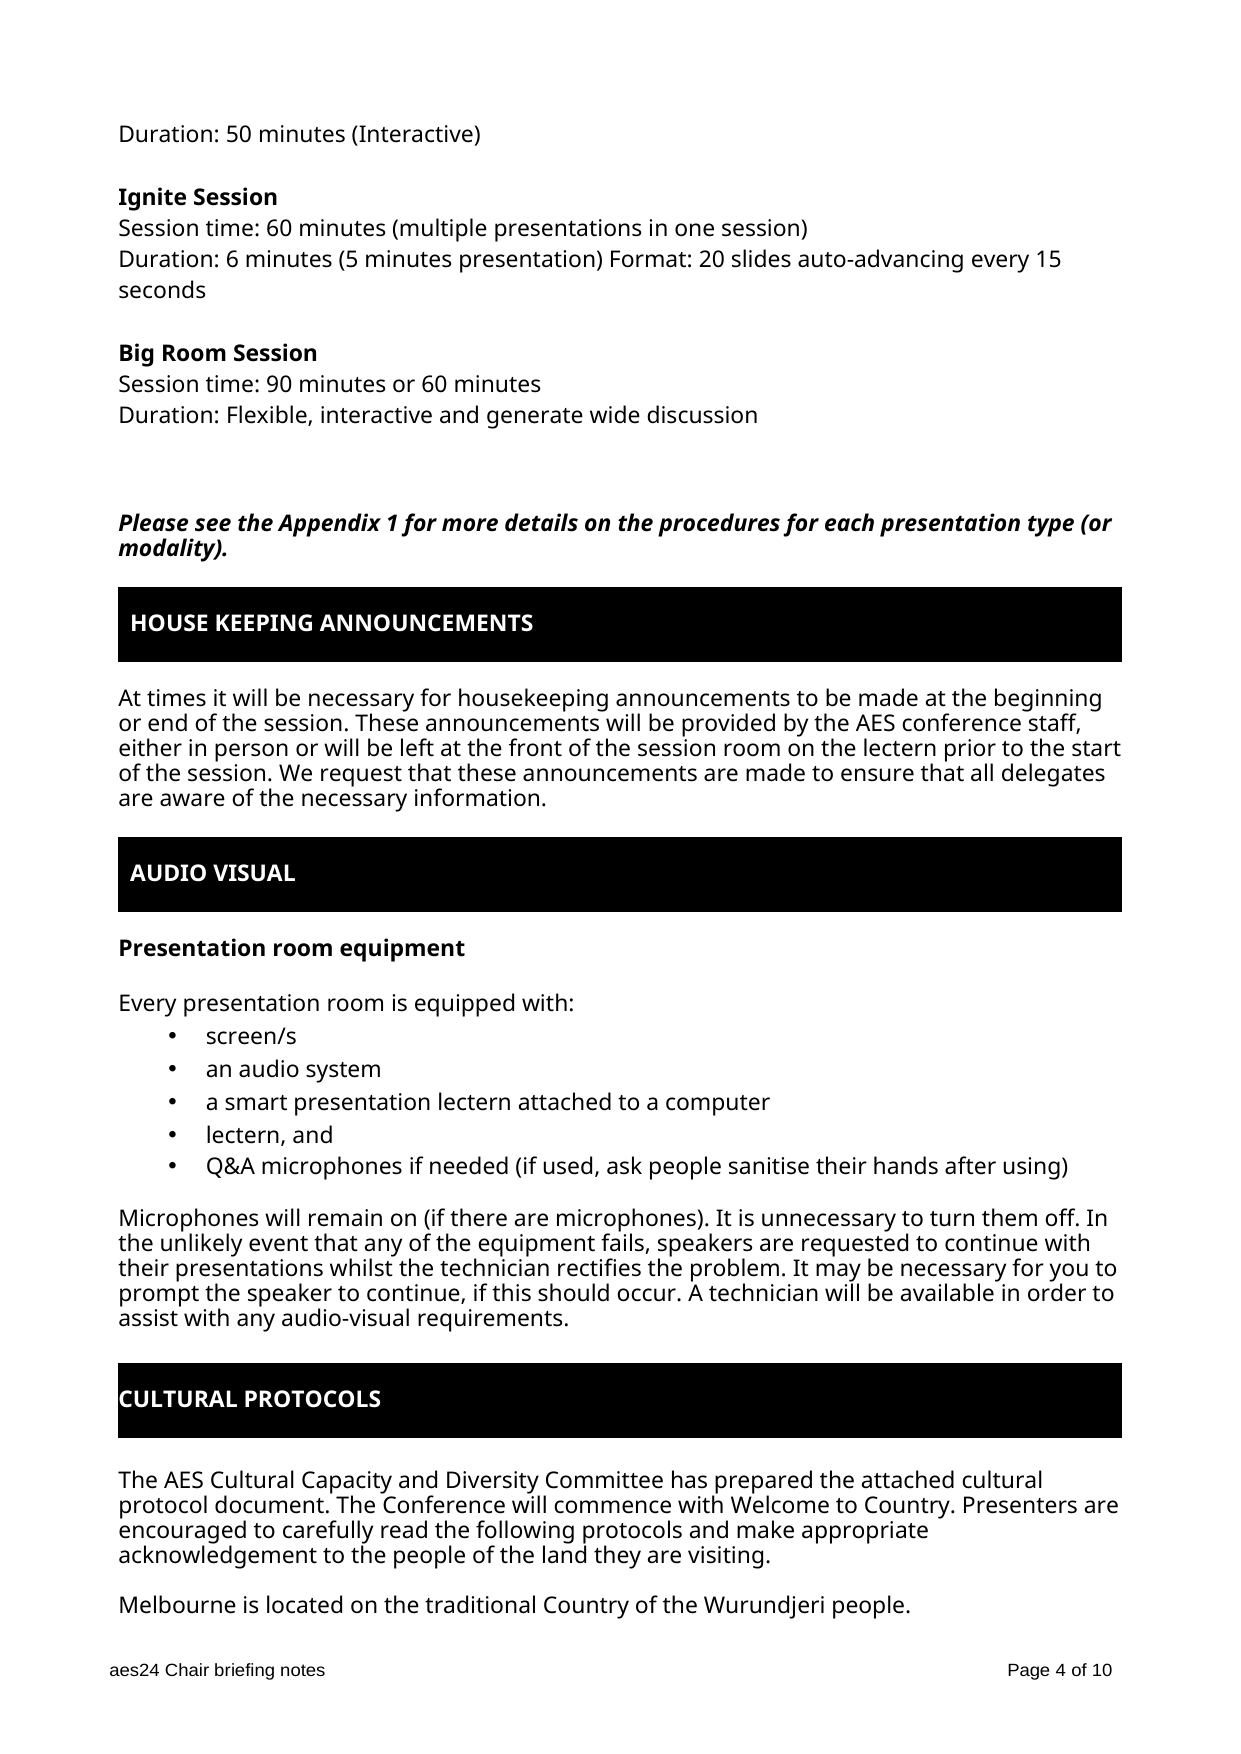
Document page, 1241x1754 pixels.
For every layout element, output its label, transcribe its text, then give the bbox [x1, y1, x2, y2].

text Presentation room equipment [118, 937, 1122, 962]
text Every presentation room is equipped with: [118, 987, 1122, 1018]
text Ignite Session Session time: 60 minutes (multiple presentations in one session) [118, 181, 1122, 243]
text Duration: 50 minutes (Interactive) [118, 118, 1122, 149]
text The AES Cultural Capacity and Diversity Committee has prepared the attached cultural protocol document. The Conference will commence with Welcome to Country. Presenters are encouraged to carefully read the following protocols and make appropriate acknowledgement to the people of the land they are visiting. [118, 1469, 1122, 1569]
text HOUSE KEEPING ANNOUNCEMENTS [118, 612, 1122, 662]
list an audio system [168, 1053, 1122, 1084]
text AUDIO VISUAL [118, 862, 1122, 912]
text Please see the Appendix 1 for more details on the procedures for each presentation type (or modality). [118, 512, 1122, 562]
list screen/s [168, 1020, 1122, 1051]
text At times it will be necessary for housekeeping announcements to be made at the beginning or end of the session. These announcements will be provided by the AES conference staff, either in person or will be left at the front of the session room on the lectern prior to the start of the session. We request that these announcements are made to ensure that all delegates are aware of the necessary information. [118, 687, 1122, 812]
text Duration: 6 minutes (5 minutes presentation) Format: 20 slides auto-advancing every 15 seconds [118, 243, 1122, 306]
list lectern, and [168, 1119, 1122, 1150]
list a smart presentation lectern attached to a computer [168, 1086, 1122, 1117]
list Q&A microphones if needed (if used, ask people sanitise their hands after using) [168, 1150, 1122, 1181]
text CULTURAL PROTOCOLS [118, 1388, 1122, 1413]
text Duration: Flexible, interactive and generate wide discussion [118, 399, 1122, 431]
text Big Room Session Session time: 90 minutes or 60 minutes [118, 337, 1122, 399]
text Melbourne is located on the traditional Country of the Wurundjeri people. [118, 1594, 1122, 1619]
text Microphones will remain on (if there are microphones). It is unnecessary to turn them off. In the unlikely event that any of the equipment fails, speakers are requested to continue with their presentations whilst the technician rectifies the problem. It may be necessary for you to prompt the speaker to continue, if this should occur. A technician will be available in order to assist with any audio-visual requirements. [118, 1206, 1122, 1331]
